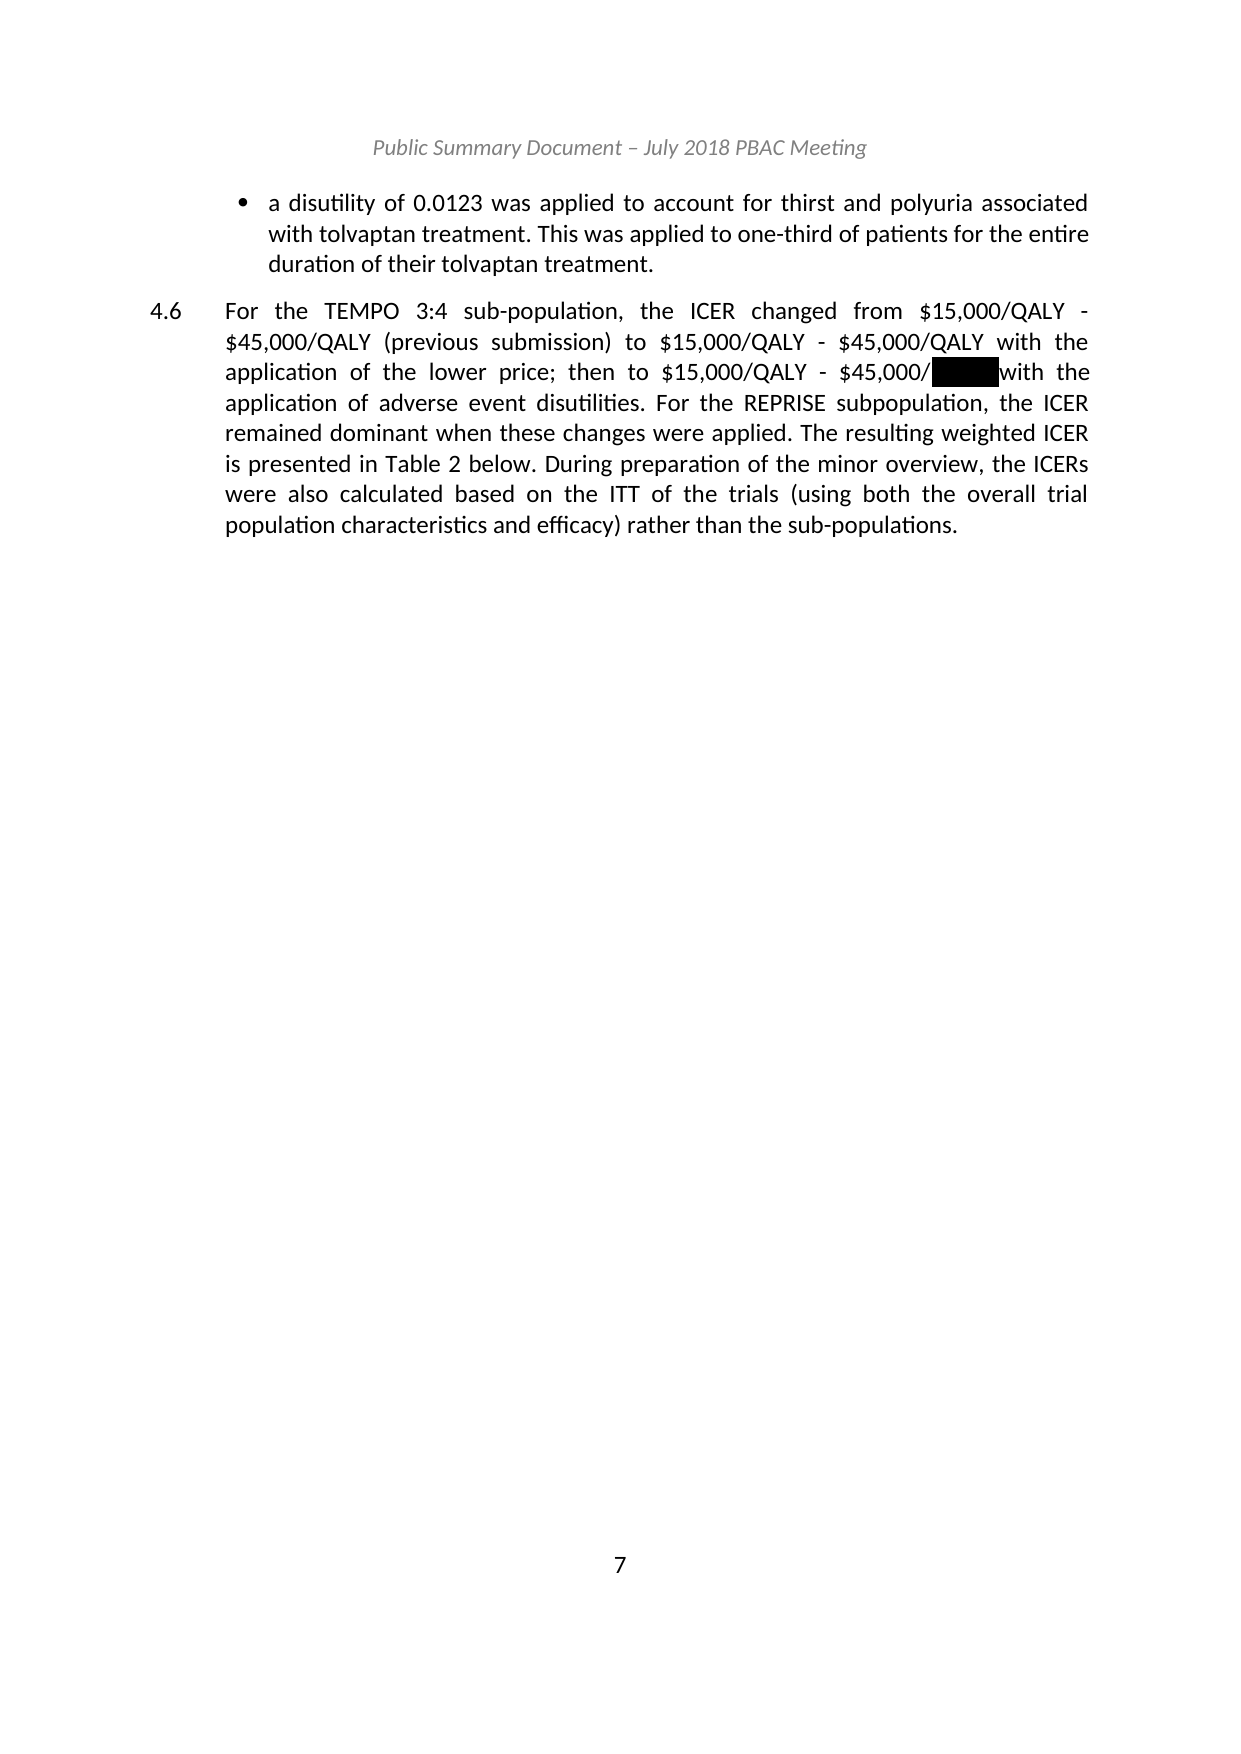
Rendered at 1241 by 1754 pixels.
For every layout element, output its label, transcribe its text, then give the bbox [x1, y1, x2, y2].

list a disutility of 0.0123 was applied to account for thirst and polyuria associated with tolvaptan treatment. This was applied to one-third of patients for the entire duration of their tolvaptan treatment. [239, 187, 1090, 279]
list For the TEMPO 3:4 sub-population, the ICER changed from $15,000/QALY - $45,000/QALY (previous submission) to $15,000/QALY - $45,000/QALY with the application of the lower price; then to $15,000/QALY - $45,000/'''''''''' with the application of adverse event disutilities. For the REPRISE subpopulation, the ICER remained dominant when these changes were applied. The resulting weighted ICER is presented in Table 2 below. During preparation of the minor overview, the ICERs were also calculated based on the ITT of the trials (using both the overall trial population characteristics and efficacy) rather than the sub-populations. [150, 296, 1090, 540]
